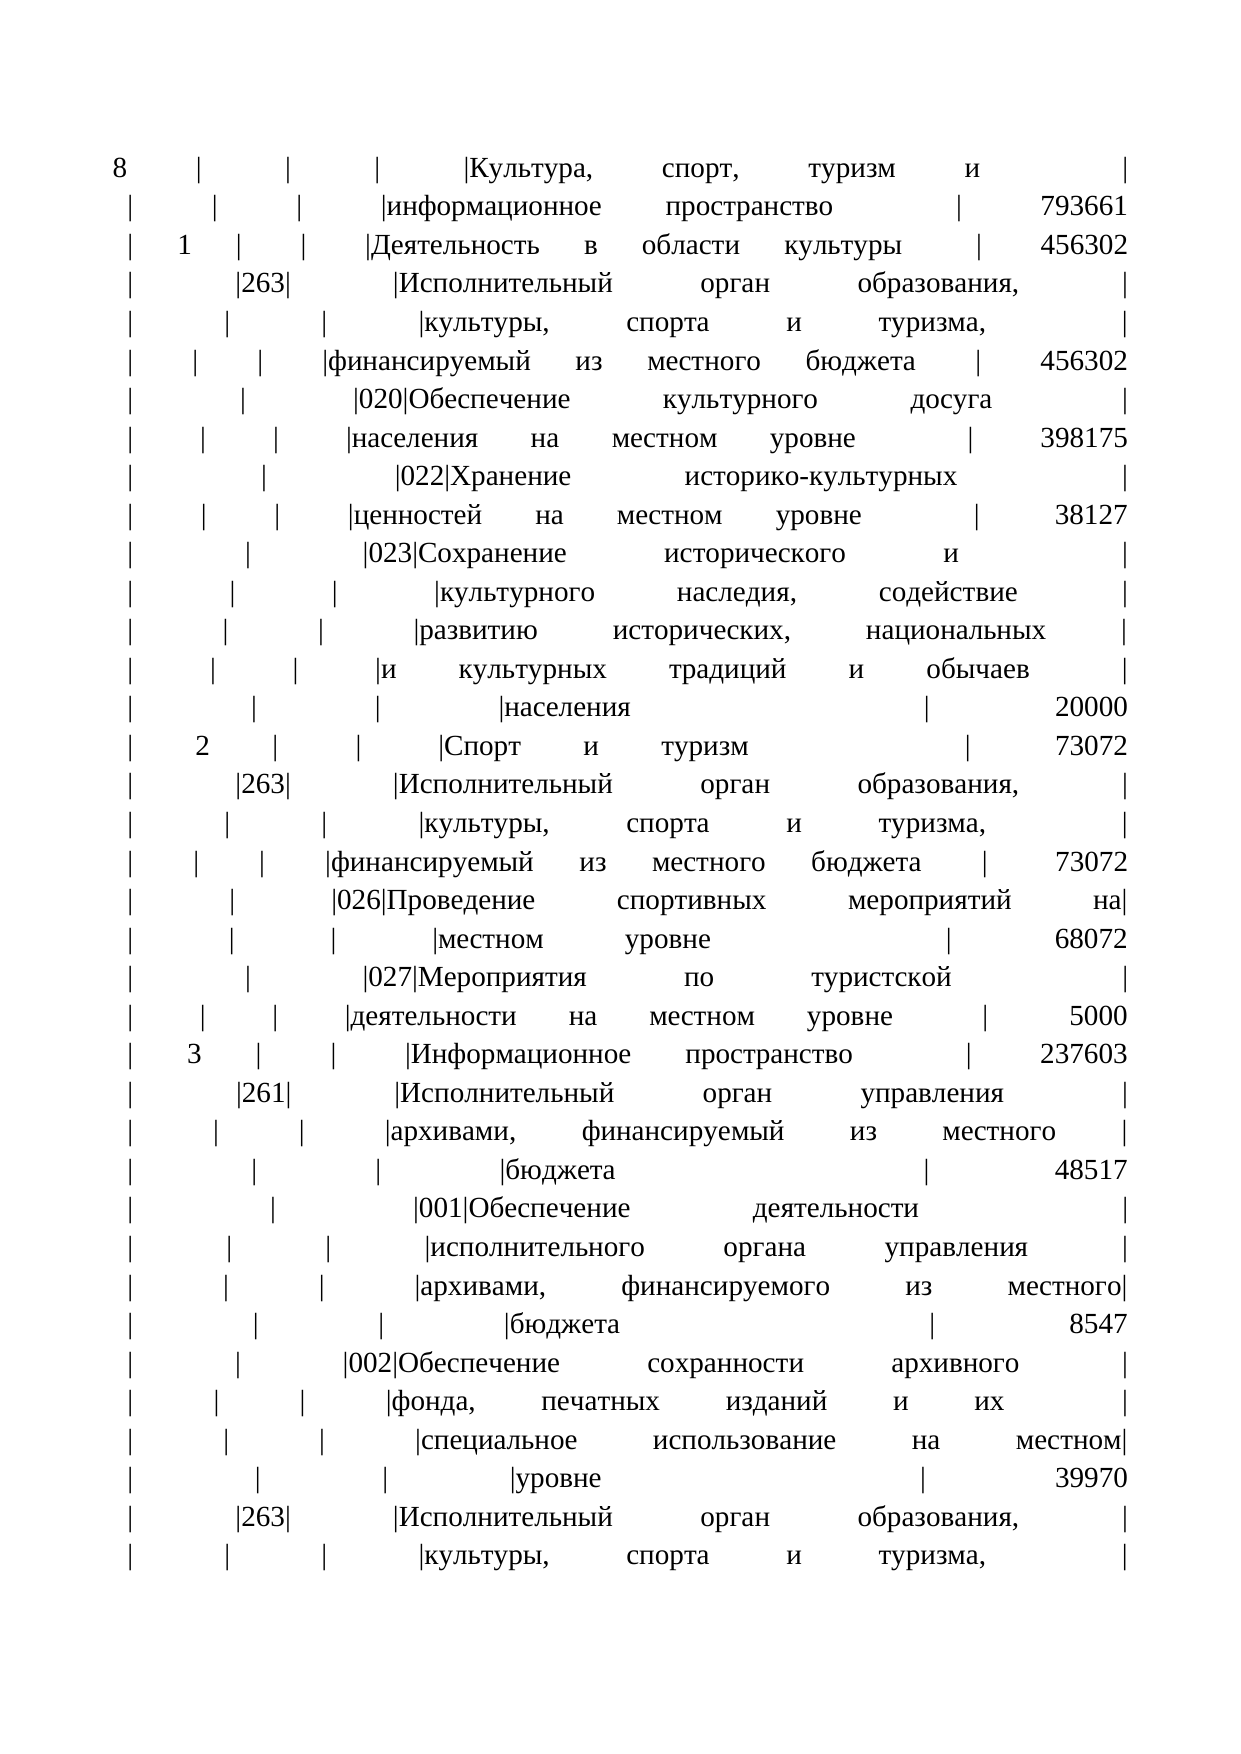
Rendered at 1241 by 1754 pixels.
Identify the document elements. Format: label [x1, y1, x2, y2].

text [112, 150, 1128, 1571]
